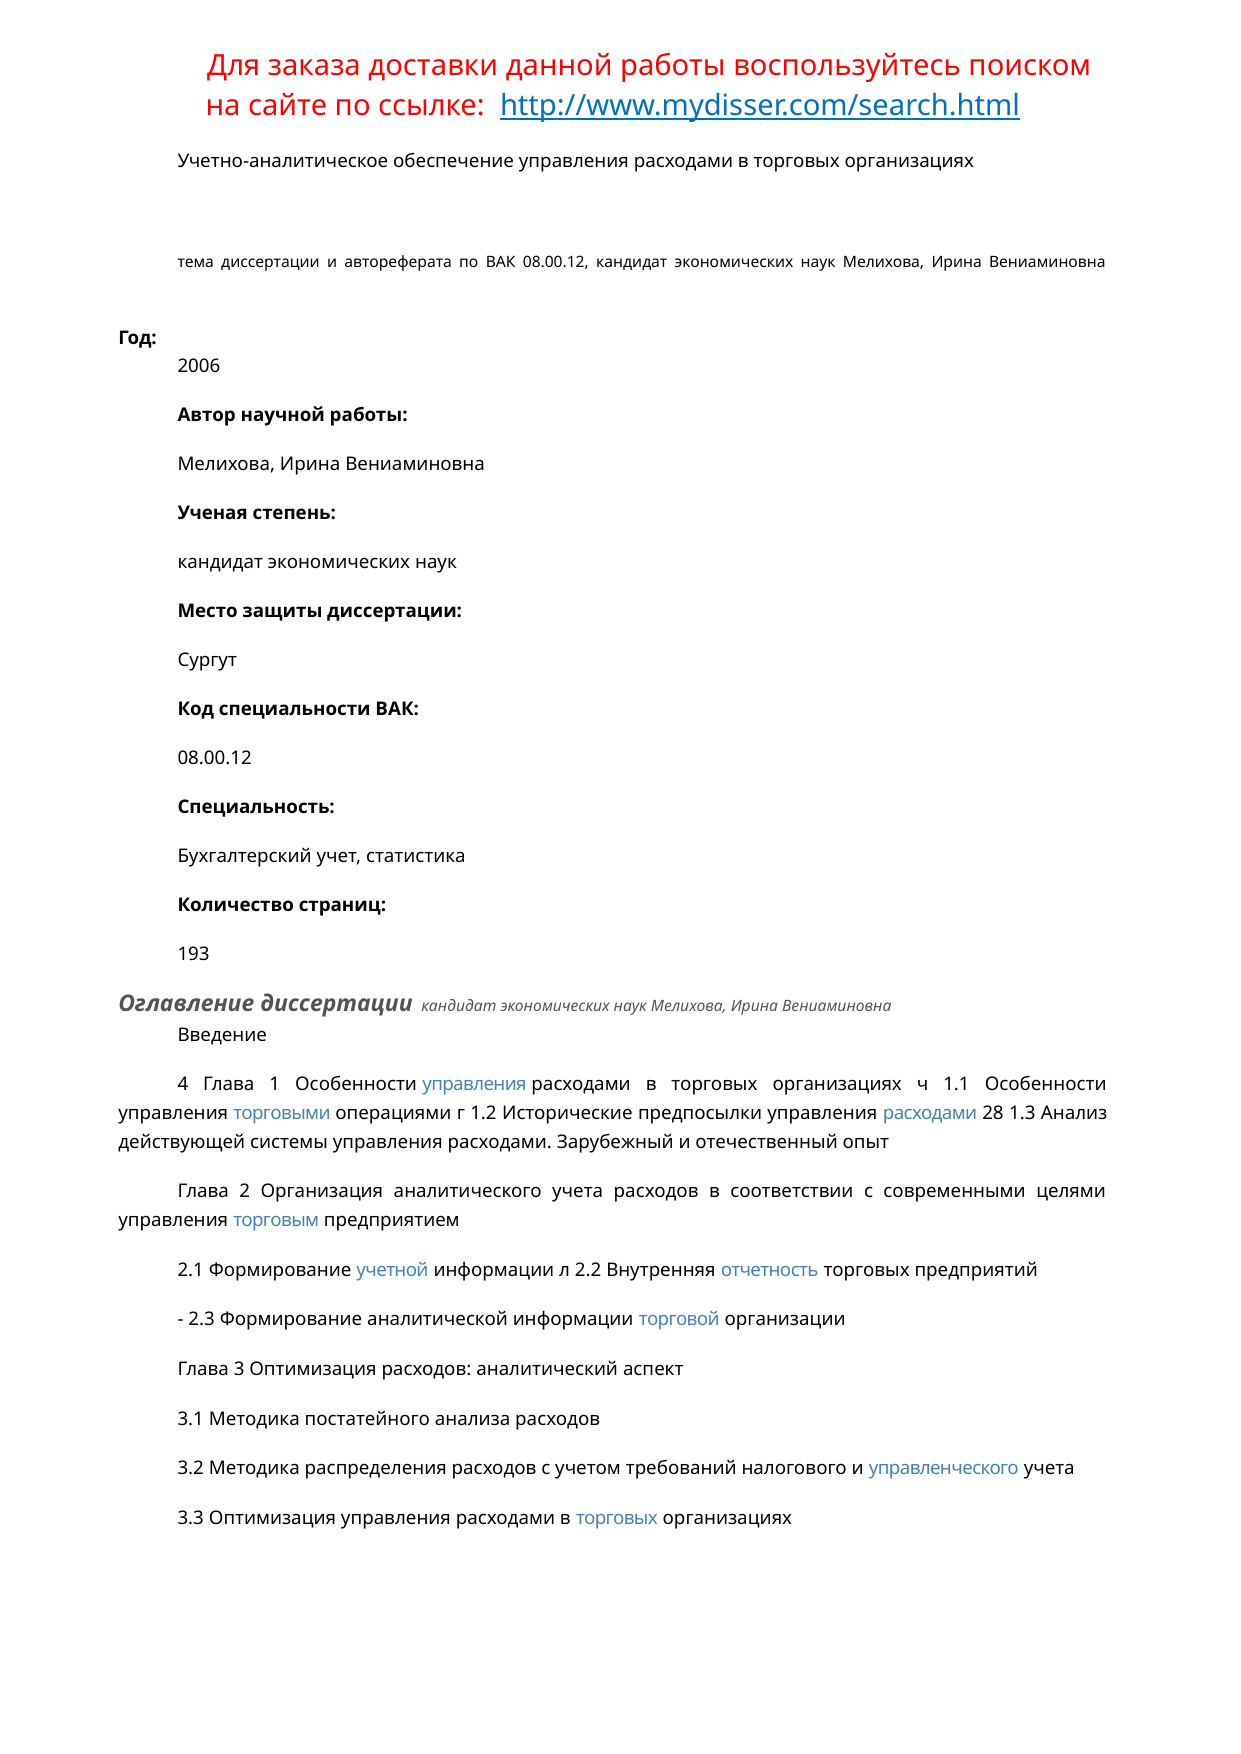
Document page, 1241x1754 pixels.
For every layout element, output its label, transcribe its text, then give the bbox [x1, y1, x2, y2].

text Сургут [118, 644, 1107, 672]
text Место защиты диссертации: [118, 595, 1107, 623]
text 08.00.12 [118, 742, 1107, 770]
text Количество cтраниц: [118, 889, 1107, 917]
text Специальность: [118, 791, 1107, 819]
text 2006 [118, 350, 1107, 378]
text тема диссертации и автореферата по ВАК 08.00.12, кандидат экономических наук Мелихова, Ирина Вениаминовна [118, 244, 1107, 301]
subtitle Оглавление диссертации кандидат экономических наук Мелихова, Ирина Вениаминовна [118, 987, 1107, 1018]
text Автор научной работы: [118, 399, 1107, 427]
text Ученая cтепень: [118, 497, 1107, 525]
text Год: [118, 322, 1107, 350]
text кандидат экономических наук [118, 546, 1107, 574]
text Учетно-аналитическое обеспечение управления расходами в торговых организациях [118, 144, 1107, 173]
text Мелихова, Ирина Вениаминовна [118, 448, 1107, 476]
text Код cпециальности ВАК: [118, 693, 1107, 721]
text 193 [118, 938, 1107, 966]
text Бухгалтерский учет, статистика [118, 840, 1107, 868]
